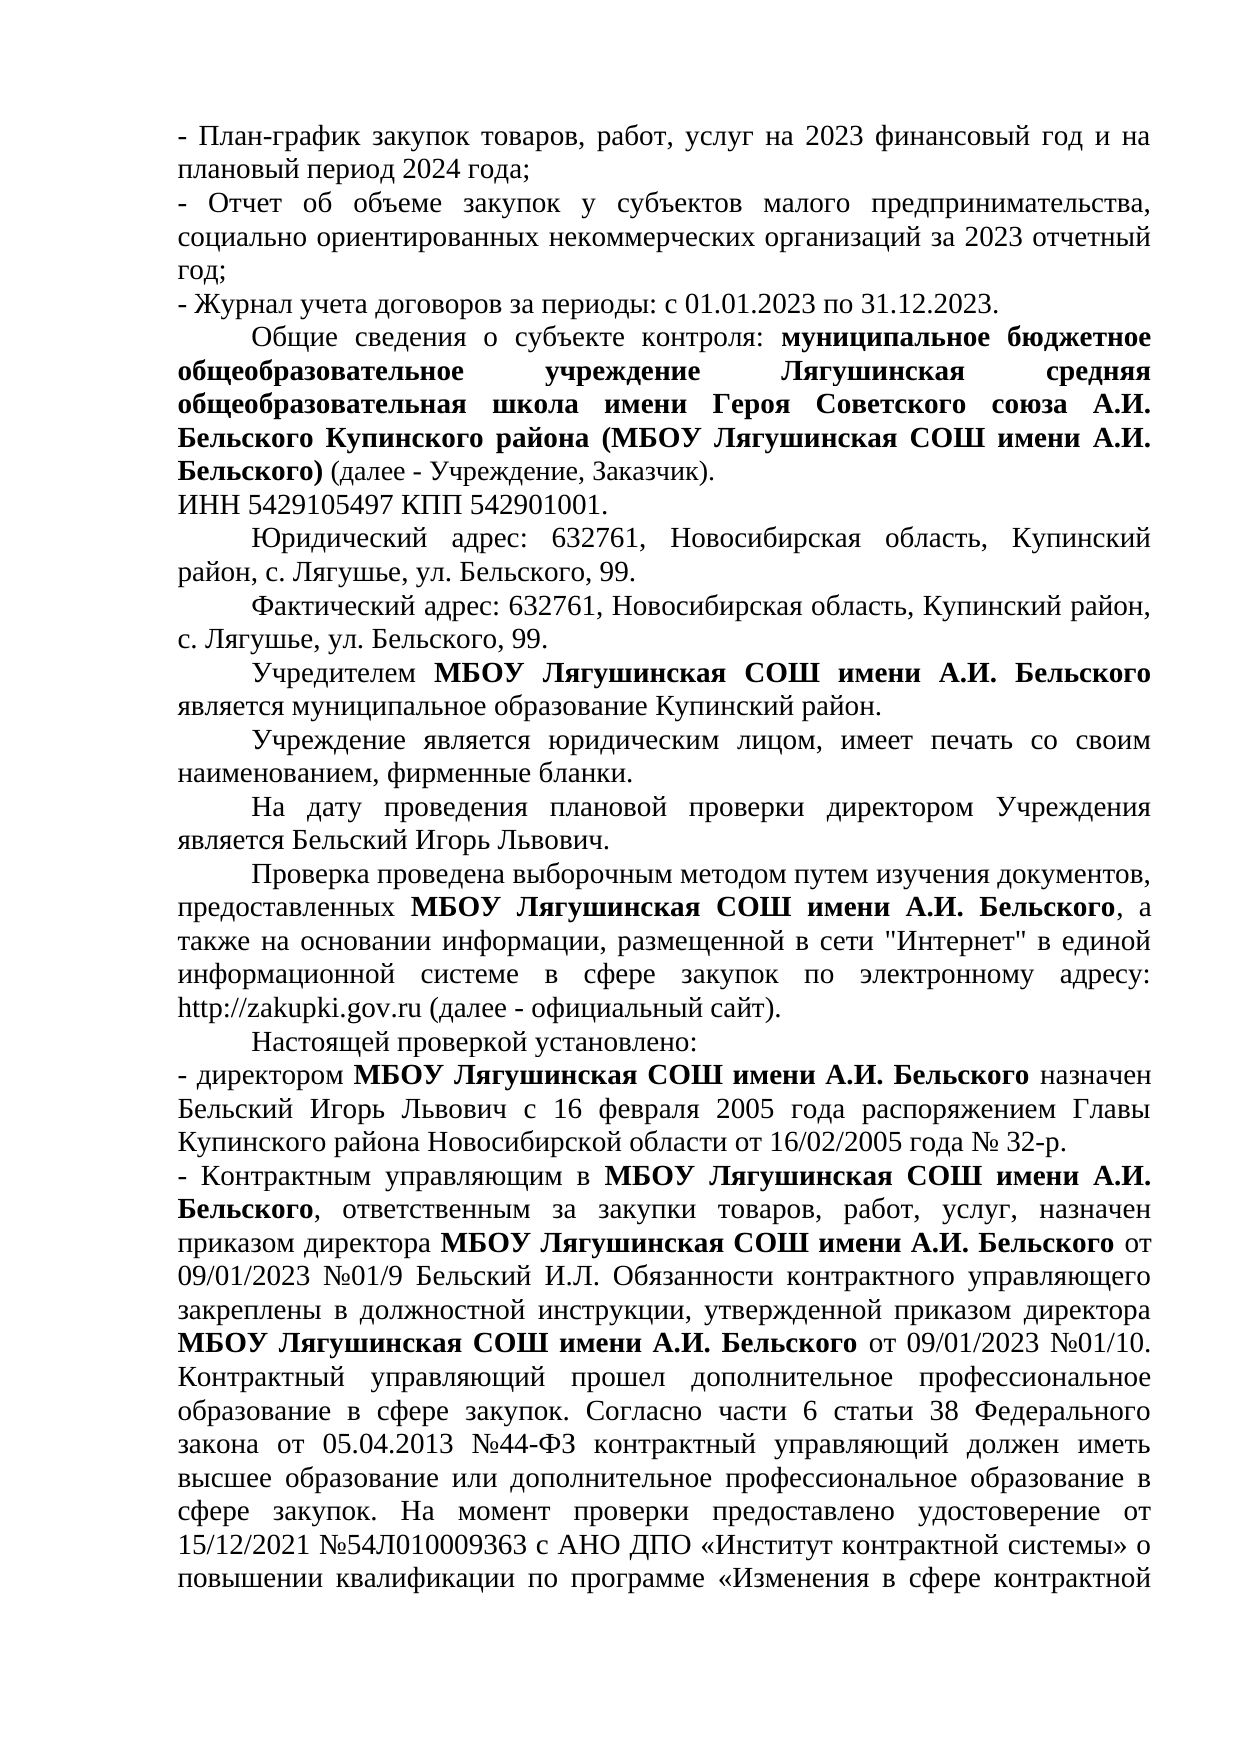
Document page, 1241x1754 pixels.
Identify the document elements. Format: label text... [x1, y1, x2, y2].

text Учредителем МБОУ Лягушинская СОШ имени А.И. Бельского является муниципальное образование Купинский район. [177, 655, 1152, 722]
text Общие сведения о субъекте контроля: муниципальное бюджетное общеобразовательное учреждение Лягушинская средняя общеобразовательная школа имени Героя Советского союза А.И. Бельского Купинского района (МБОУ Лягушинская СОШ имени А.И. Бельского) (далее - Учреждение, Заказчик). [177, 319, 801, 353]
text - Журнал учета договоров за периоды: с 01.01.2023 по 31.12.2023. [177, 286, 1152, 319]
text ИНН 5429105497 КПП 542901001. [177, 487, 1152, 521]
text На дату проведения плановой проверки директором Учреждения является Бельский Игорь Львович. [177, 789, 1152, 856]
text Проверка проведена выборочным методом путем изучения документов, предоставленных МБОУ Лягушинская СОШ имени А.И. Бельского, а также на основании информации, размещенной в сети "Интернет" в единой информационной системе в сфере закупок по электронному адресу: http://zakupki.gov.ru (далее - официальный сайт). [177, 856, 1152, 1024]
text Настоящей проверкой установлено: [177, 1024, 1152, 1057]
text Фактический адрес: 632761, Новосибирская область, Купинский район, с. Лягушье, ул. Бельского, 99. [177, 588, 1152, 655]
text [177, 1158, 1152, 1594]
text - директором МБОУ Лягушинская СОШ имени А.И. Бельского назначен Бельский Игорь Львович с 16 февраля 2005 года распоряжением Главы Купинского района Новосибирской области от 16/02/2005 года № 32-р. [177, 1057, 1152, 1158]
text - План-график закупок товаров, работ, услуг на 2023 финансовый год и на плановый период 2024 года; [177, 118, 1152, 185]
text - Отчет об объеме закупок у субъектов малого предпринимательства, социально ориентированных некоммерческих организаций за 2023 отчетный год; [177, 185, 1152, 286]
text Юридический адрес: 632761, Новосибирская область, Купинский район, с. Лягушье, ул. Бельского, 99. [177, 521, 1152, 588]
text Общие сведения о субъекте контроля: муниципальное бюджетное общеобразовательное учреждение Лягушинская средняя общеобразовательная школа имени Героя Советского союза А.И. Бельского Купинского района (МБОУ Лягушинская СОШ имени А.И. Бельского) (далее - Учреждение, Заказчик). [177, 453, 1152, 487]
text Учреждение является юридическим лицом, имеет печать со своим наименованием, фирменные бланки. [177, 722, 1152, 789]
